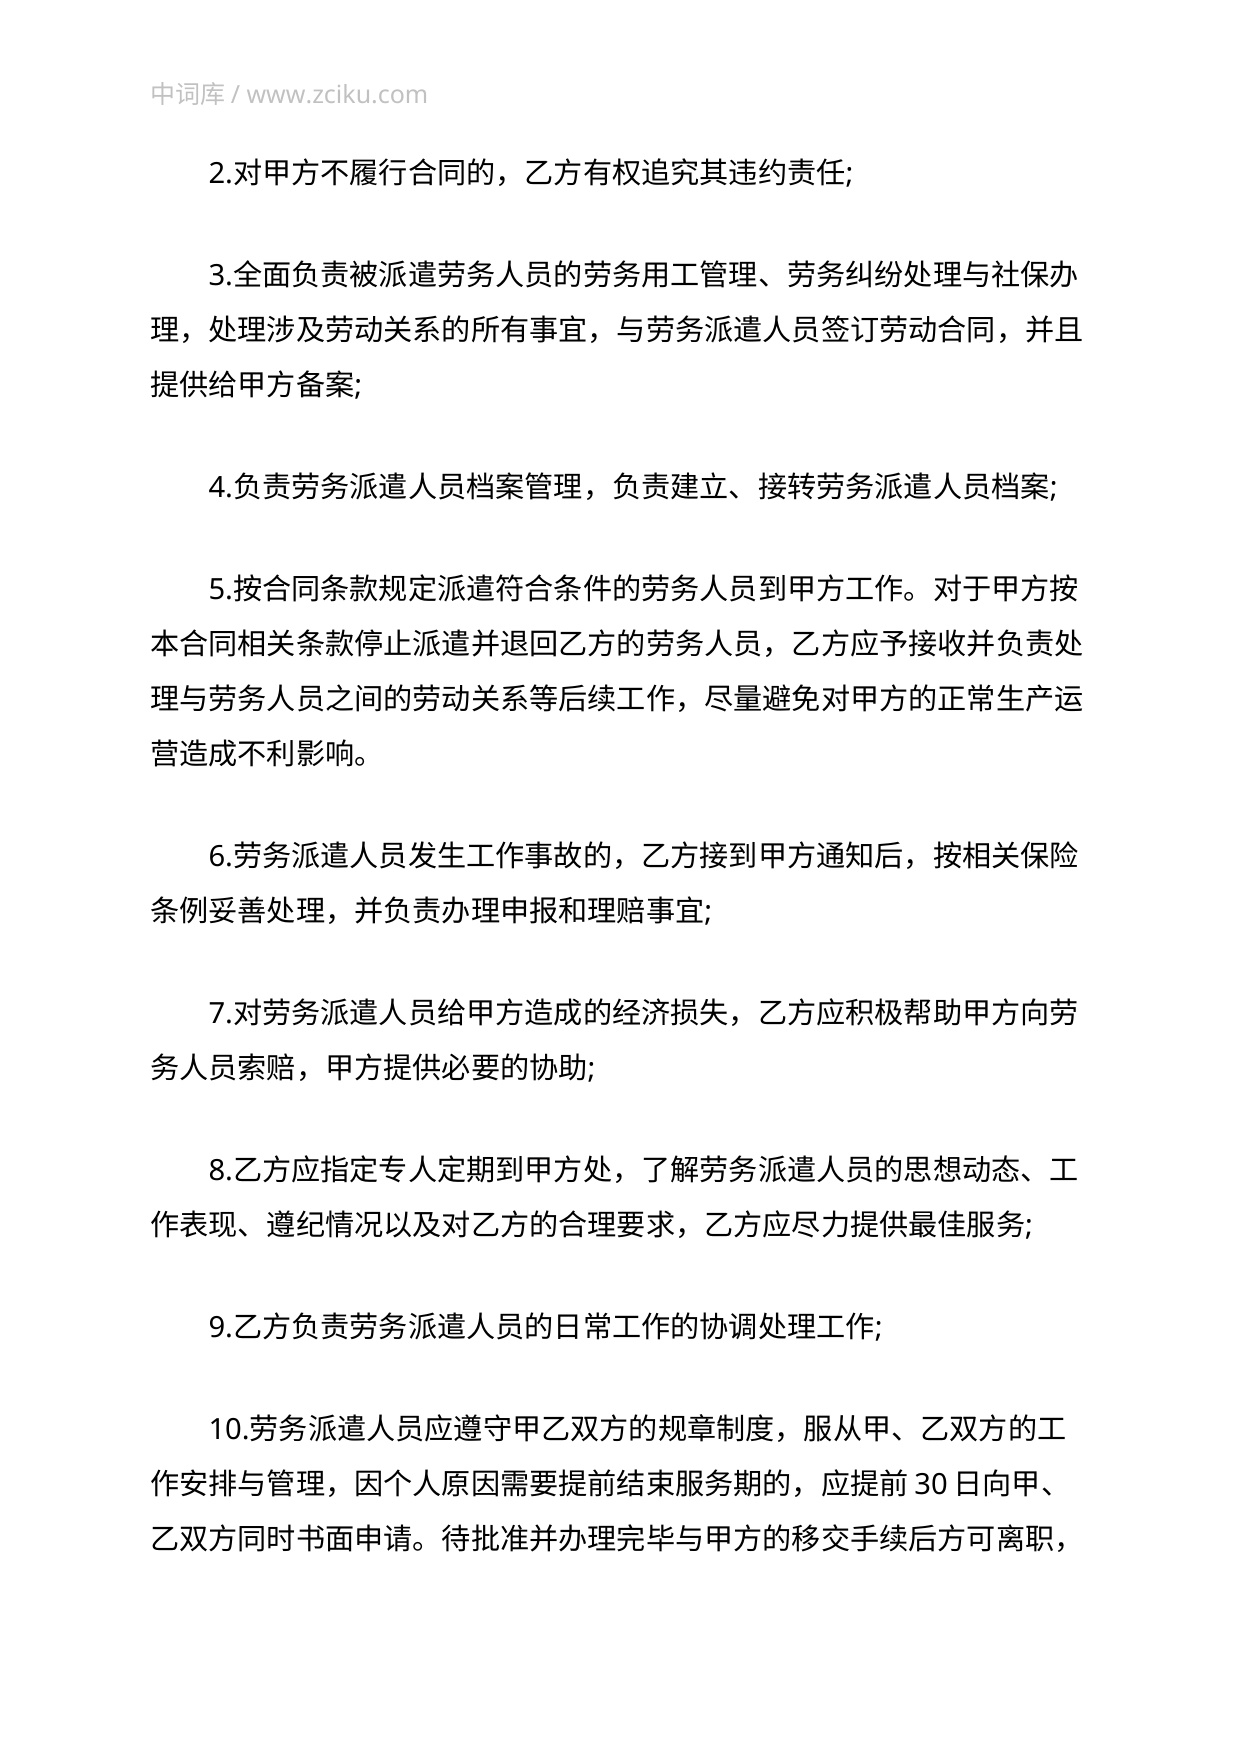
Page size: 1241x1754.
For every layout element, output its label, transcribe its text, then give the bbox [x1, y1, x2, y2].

text 5.按合同条款规定派遣符合条件的劳务人员到甲方工作。对于甲方按本合同相关条款停止派遣并退回乙方的劳务人员，乙方应予接收并负责处理与劳务人员之间的劳动关系等后续工作，尽量避免对甲方的正常生产运营造成不利影响。 [150, 566, 1090, 773]
text 4.负责劳务派遣人员档案管理，负责建立、接转劳务派遣人员档案; [150, 464, 1090, 506]
text 2.对甲方不履行合同的，乙方有权追究其违约责任; [150, 150, 1090, 192]
text 8.乙方应指定专人定期到甲方处，了解劳务派遣人员的思想动态、工作表现、遵纪情况以及对乙方的合理要求，乙方应尽力提供最佳服务; [150, 1146, 1090, 1244]
text 9.乙方负责劳务派遣人员的日常工作的协调处理工作; [150, 1303, 1090, 1346]
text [150, 1405, 1090, 1558]
text 3.全面负责被派遣劳务人员的劳务用工管理、劳务纠纷处理与社保办理，处理涉及劳动关系的所有事宜，与劳务派遣人员签订劳动合同，并且提供给甲方备案; [150, 252, 1090, 404]
text 6.劳务派遣人员发生工作事故的，乙方接到甲方通知后，按相关保险条例妥善处理，并负责办理申报和理赔事宜; [150, 832, 1090, 930]
text 7.对劳务派遣人员给甲方造成的经济损失，乙方应积极帮助甲方向劳务人员索赔，甲方提供必要的协助; [150, 989, 1090, 1087]
